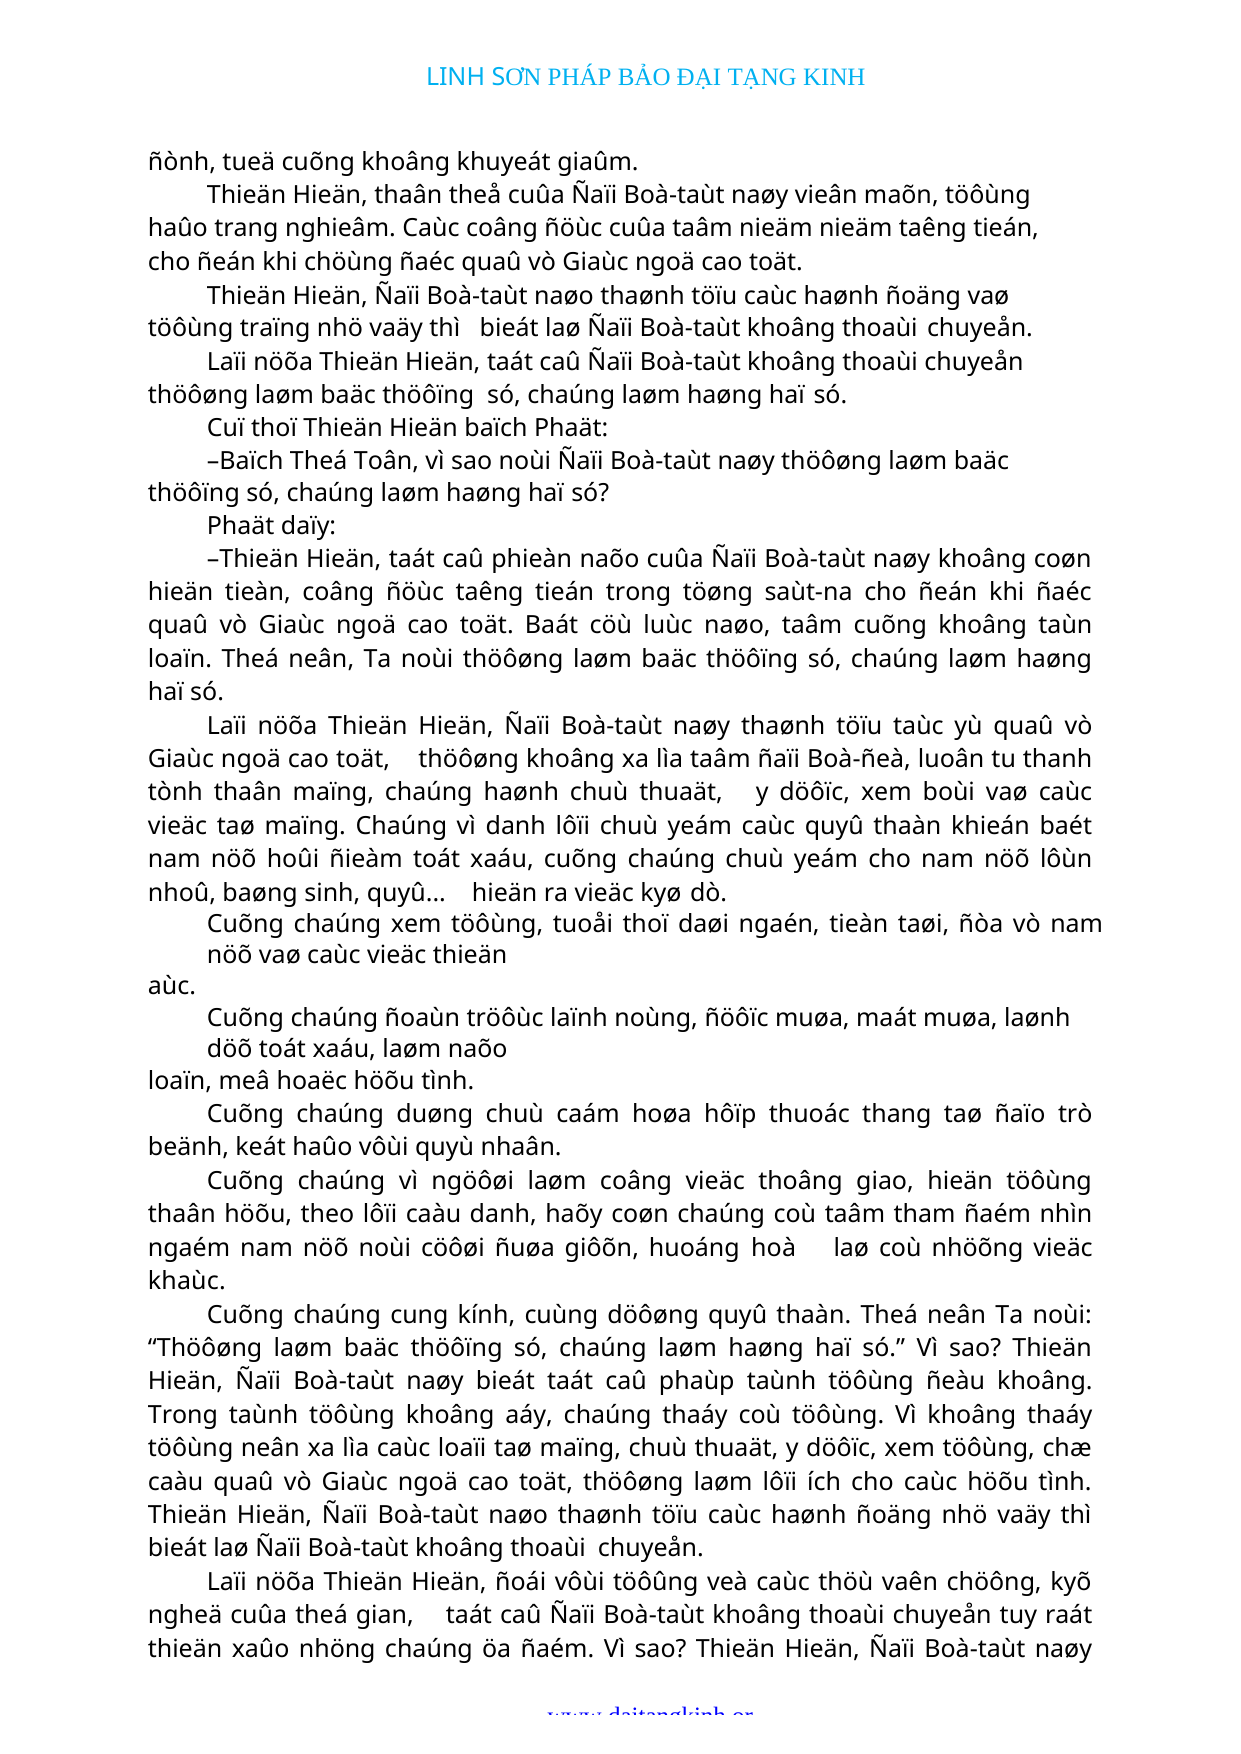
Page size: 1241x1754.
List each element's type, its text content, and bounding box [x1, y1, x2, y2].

text Cuõng chaúng ñoaùn tröôùc laïnh noùng, ñöôïc muøa, maát muøa, laønh döõ toát xaáu, laøm naõo [207, 1001, 1105, 1064]
text Cuõng chaúng vì ngöôøi laøm coâng vieäc thoâng giao, hieän töôùng thaân höõu, theo lôïi caàu danh, haõy coøn chaúng coù taâm tham ñaém nhìn ngaém nam nöõ noùi cöôøi ñuøa giôõn, huoáng hoà laø coù nhöõng vieäc khaùc. [148, 1163, 1093, 1297]
text Thieän Hieän, thaân theå cuûa Ñaïi Boà-taùt naøy vieân maõn, töôùng haûo trang nghieâm. Caùc coâng ñöùc cuûa taâm nieäm nieäm taêng tieán, cho ñeán khi chöùng ñaéc quaû vò Giaùc ngoä cao toät. [148, 177, 1079, 277]
text Thieän Hieän, Ñaïi Boà-taùt naøo thaønh töïu caùc haønh ñoäng vaø töôùng traïng nhö vaäy thì bieát laø Ñaïi Boà-taùt khoâng thoaùi chuyeån. [148, 277, 1079, 344]
text Cuõng chaúng cung kính, cuùng döôøng quyû thaàn. Theá neân Ta noùi: “Thöôøng laøm baäc thöôïng só, chaúng laøm haøng haï só.” Vì sao? Thieän Hieän, Ñaïi Boà-taùt naøy bieát taát caû phaùp taùnh töôùng ñeàu khoâng. Trong taùnh töôùng khoâng aáy, chaúng thaáy coù töôùng. Vì khoâng thaáy töôùng neân xa lìa caùc loaïi taø maïng, chuù thuaät, y döôïc, xem töôùng, chæ caàu quaû vò Giaùc ngoä cao toät, thöôøng laøm lôïi ích cho caùc höõu tình. Thieän Hieän, Ñaïi Boà-taùt naøo thaønh töïu caùc haønh ñoäng nhö vaäy thì bieát laø Ñaïi Boà-taùt khoâng thoaùi chuyeån. [148, 1297, 1093, 1564]
text –Thieän Hieän, taát caû phieàn naõo cuûa Ñaïi Boà-taùt naøy khoâng coøn hieän tieàn, coâng ñöùc taêng tieán trong töøng saùt-na cho ñeán khi ñaéc quaû vò Giaùc ngoä cao toät. Baát cöù luùc naøo, taâm cuõng khoâng taùn loaïn. Theá neân, Ta noùi thöôøng laøm baäc thöôïng só, chaúng laøm haøng haï só. [148, 541, 1093, 708]
text –Baïch Theá Toân, vì sao noùi Ñaïi Boà-taùt naøy thöôøng laøm baäc thöôïng só, chaúng laøm haøng haï só? [148, 442, 1079, 509]
text Cuï thoï Thieän Hieän baïch Phaät: [207, 411, 1105, 442]
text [148, 1564, 1093, 1664]
text Cuõng chaúng xem töôùng, tuoåi thoï daøi ngaén, tieàn taøi, ñòa vò nam nöõ vaø caùc vieäc thieän [207, 908, 1105, 969]
text Cuõng chaúng duøng chuù caám hoøa hôïp thuoác thang taø ñaïo trò beänh, keát haûo vôùi quyù nhaân. [148, 1096, 1093, 1163]
text ñònh, tueä cuõng khoâng khuyeát giaûm. [148, 145, 1105, 177]
text Laïi nöõa Thieän Hieän, taát caû Ñaïi Boà-taùt khoâng thoaùi chuyeån thöôøng laøm baäc thöôïng só, chaúng laøm haøng haï só. [148, 344, 1079, 411]
text Phaät daïy: [207, 509, 1105, 541]
text Laïi nöõa Thieän Hieän, Ñaïi Boà-taùt naøy thaønh töïu taùc yù quaû vò Giaùc ngoä cao toät, thöôøng khoâng xa lìa taâm ñaïi Boà-ñeà, luoân tu thanh tònh thaân maïng, chaúng haønh chuù thuaät, y döôïc, xem boùi vaø caùc vieäc taø maïng. Chaúng vì danh lôïi chuù yeám caùc quyû thaàn khieán baét nam nöõ hoûi ñieàm toát xaáu, cuõng chaúng chuù yeám cho nam nöõ lôùn nhoû, baøng sinh, quyû... hieän ra vieäc kyø dò. [148, 708, 1093, 908]
text aùc. [148, 969, 1105, 1001]
text loaïn, meâ hoaëc höõu tình. [148, 1064, 1105, 1096]
